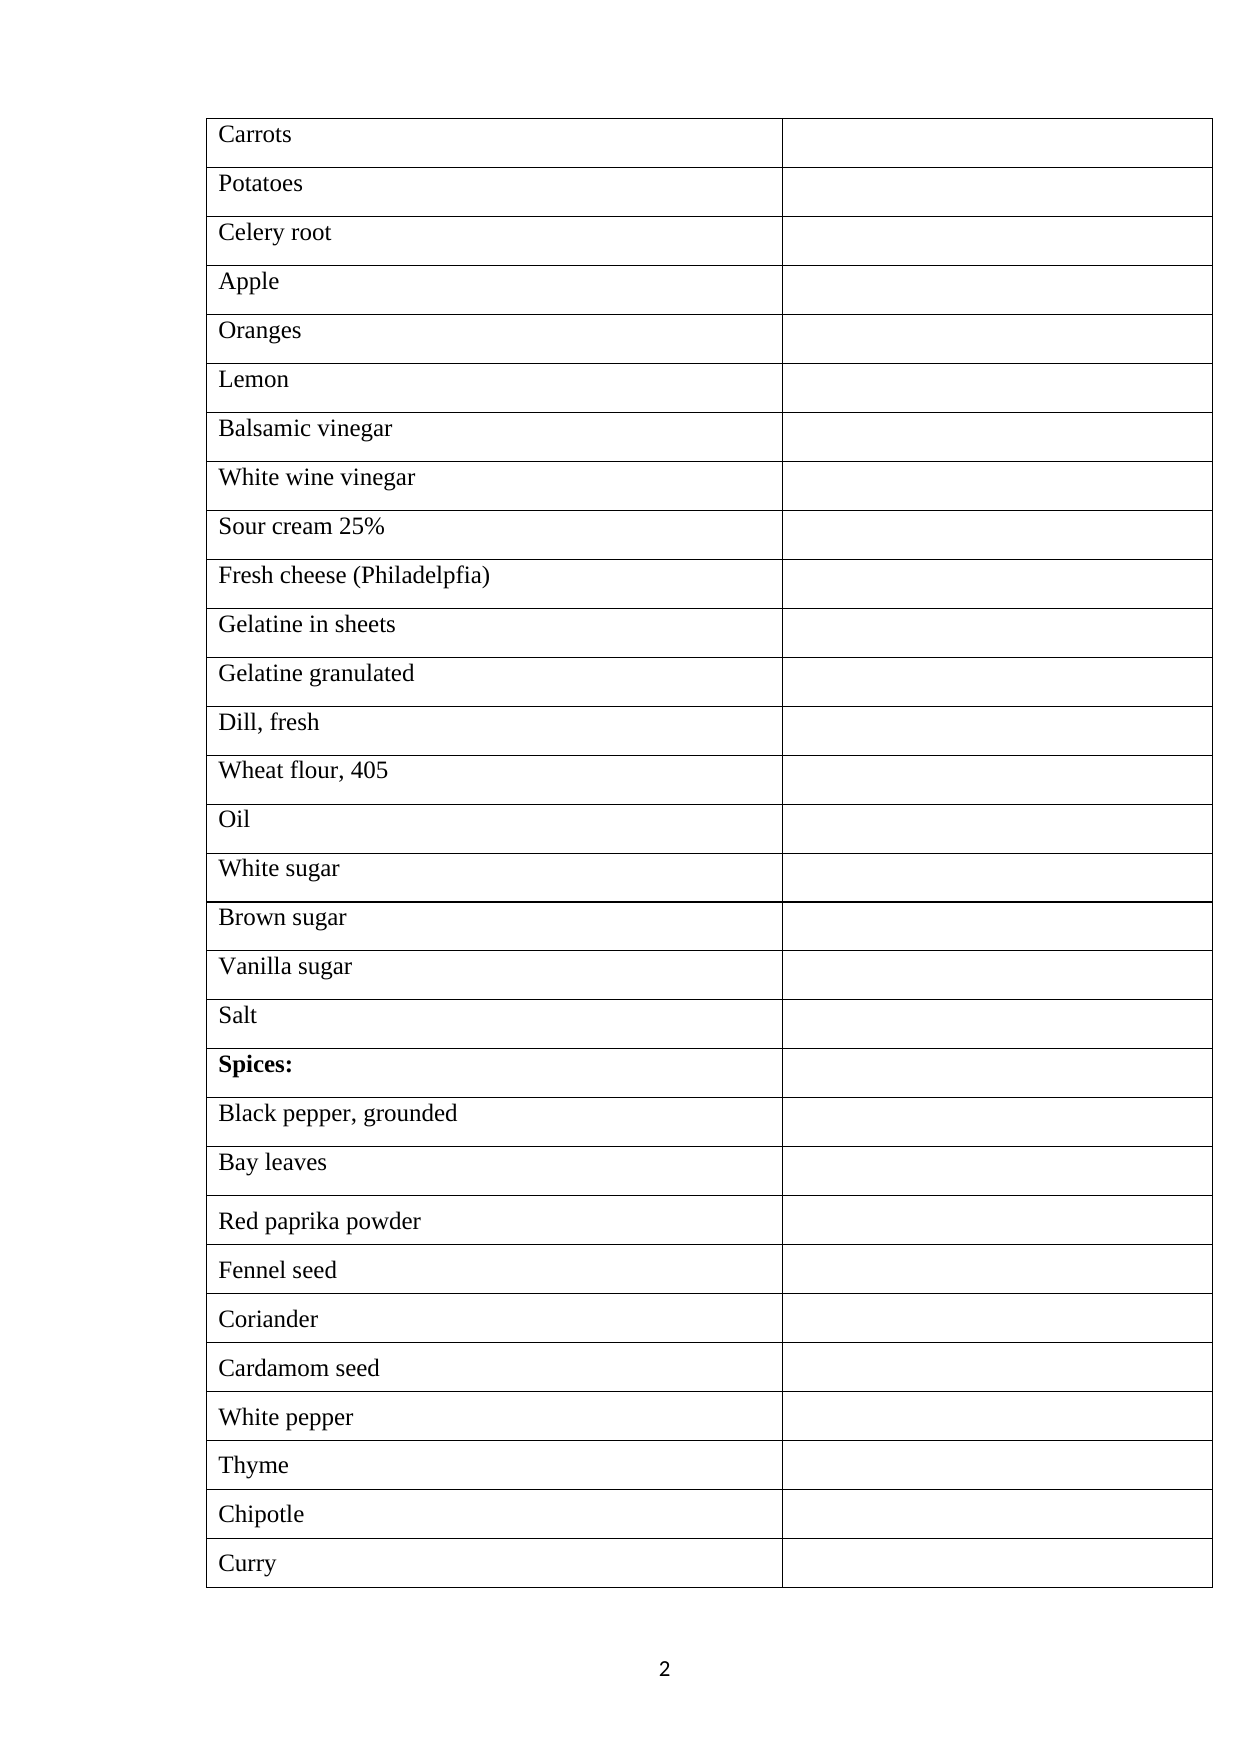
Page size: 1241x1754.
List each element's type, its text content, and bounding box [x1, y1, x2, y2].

table_cell White sugar [207, 854, 782, 901]
table_cell [783, 1049, 1212, 1097]
table_cell [783, 511, 1212, 559]
table_cell Gelatine in sheets [207, 609, 782, 657]
table_cell [783, 1245, 1212, 1293]
table_cell Coriander [207, 1294, 782, 1342]
table_cell [783, 707, 1212, 754]
table_cell Balsamic vinegar [207, 413, 782, 461]
table_cell [783, 266, 1212, 314]
table_cell Wheat flour, 405 [207, 756, 782, 803]
table_cell [783, 1441, 1212, 1489]
table_cell Celery root [207, 217, 782, 265]
table_cell [783, 1490, 1212, 1538]
table_cell [783, 119, 1212, 167]
table_cell [783, 1539, 1212, 1587]
table_cell Salt [207, 1000, 782, 1048]
table_cell Cardamom seed [207, 1343, 782, 1391]
table_cell [783, 560, 1212, 608]
table_cell [783, 951, 1212, 999]
table_cell White pepper [207, 1392, 782, 1440]
table_cell Black pepper, grounded [207, 1098, 782, 1146]
table_cell [783, 1294, 1212, 1342]
table_cell Oil [207, 805, 782, 852]
table_cell White wine vinegar [207, 462, 782, 510]
table_cell Sour cream 25% [207, 511, 782, 559]
table_cell [783, 854, 1212, 901]
table_cell [783, 1147, 1212, 1195]
table_cell Curry [207, 1539, 782, 1587]
table_cell [783, 756, 1212, 803]
table_cell [783, 1196, 1212, 1244]
table_cell Spices: [207, 1049, 782, 1097]
table_cell [783, 1392, 1212, 1440]
table_cell Fennel seed [207, 1245, 782, 1293]
table_cell Chipotle [207, 1490, 782, 1538]
table_cell [783, 413, 1212, 461]
table_cell Vanilla sugar [207, 951, 782, 999]
table_cell [783, 1098, 1212, 1146]
table_cell [783, 217, 1212, 265]
table_cell [783, 805, 1212, 852]
table_cell [783, 364, 1212, 412]
table_cell Bay leaves [207, 1147, 782, 1195]
table_cell Apple [207, 266, 782, 314]
table_cell [783, 168, 1212, 216]
table_cell Lemon [207, 364, 782, 412]
table_cell Fresh cheese (Philadelpfia) [207, 560, 782, 608]
table_cell Dill, fresh [207, 707, 782, 754]
table_cell [783, 315, 1212, 363]
table_cell Carrots [207, 119, 782, 167]
table_cell Thyme [207, 1441, 782, 1489]
table_cell [783, 462, 1212, 510]
table_cell [783, 658, 1212, 706]
table_cell Red paprika powder [207, 1196, 782, 1244]
table_cell Brown sugar [207, 903, 782, 950]
table_cell [783, 1343, 1212, 1391]
table_cell Gelatine granulated [207, 658, 782, 706]
table_cell [783, 609, 1212, 657]
table_cell Oranges [207, 315, 782, 363]
table_cell [783, 903, 1212, 950]
table_cell Potatoes [207, 168, 782, 216]
table_cell [783, 1000, 1212, 1048]
